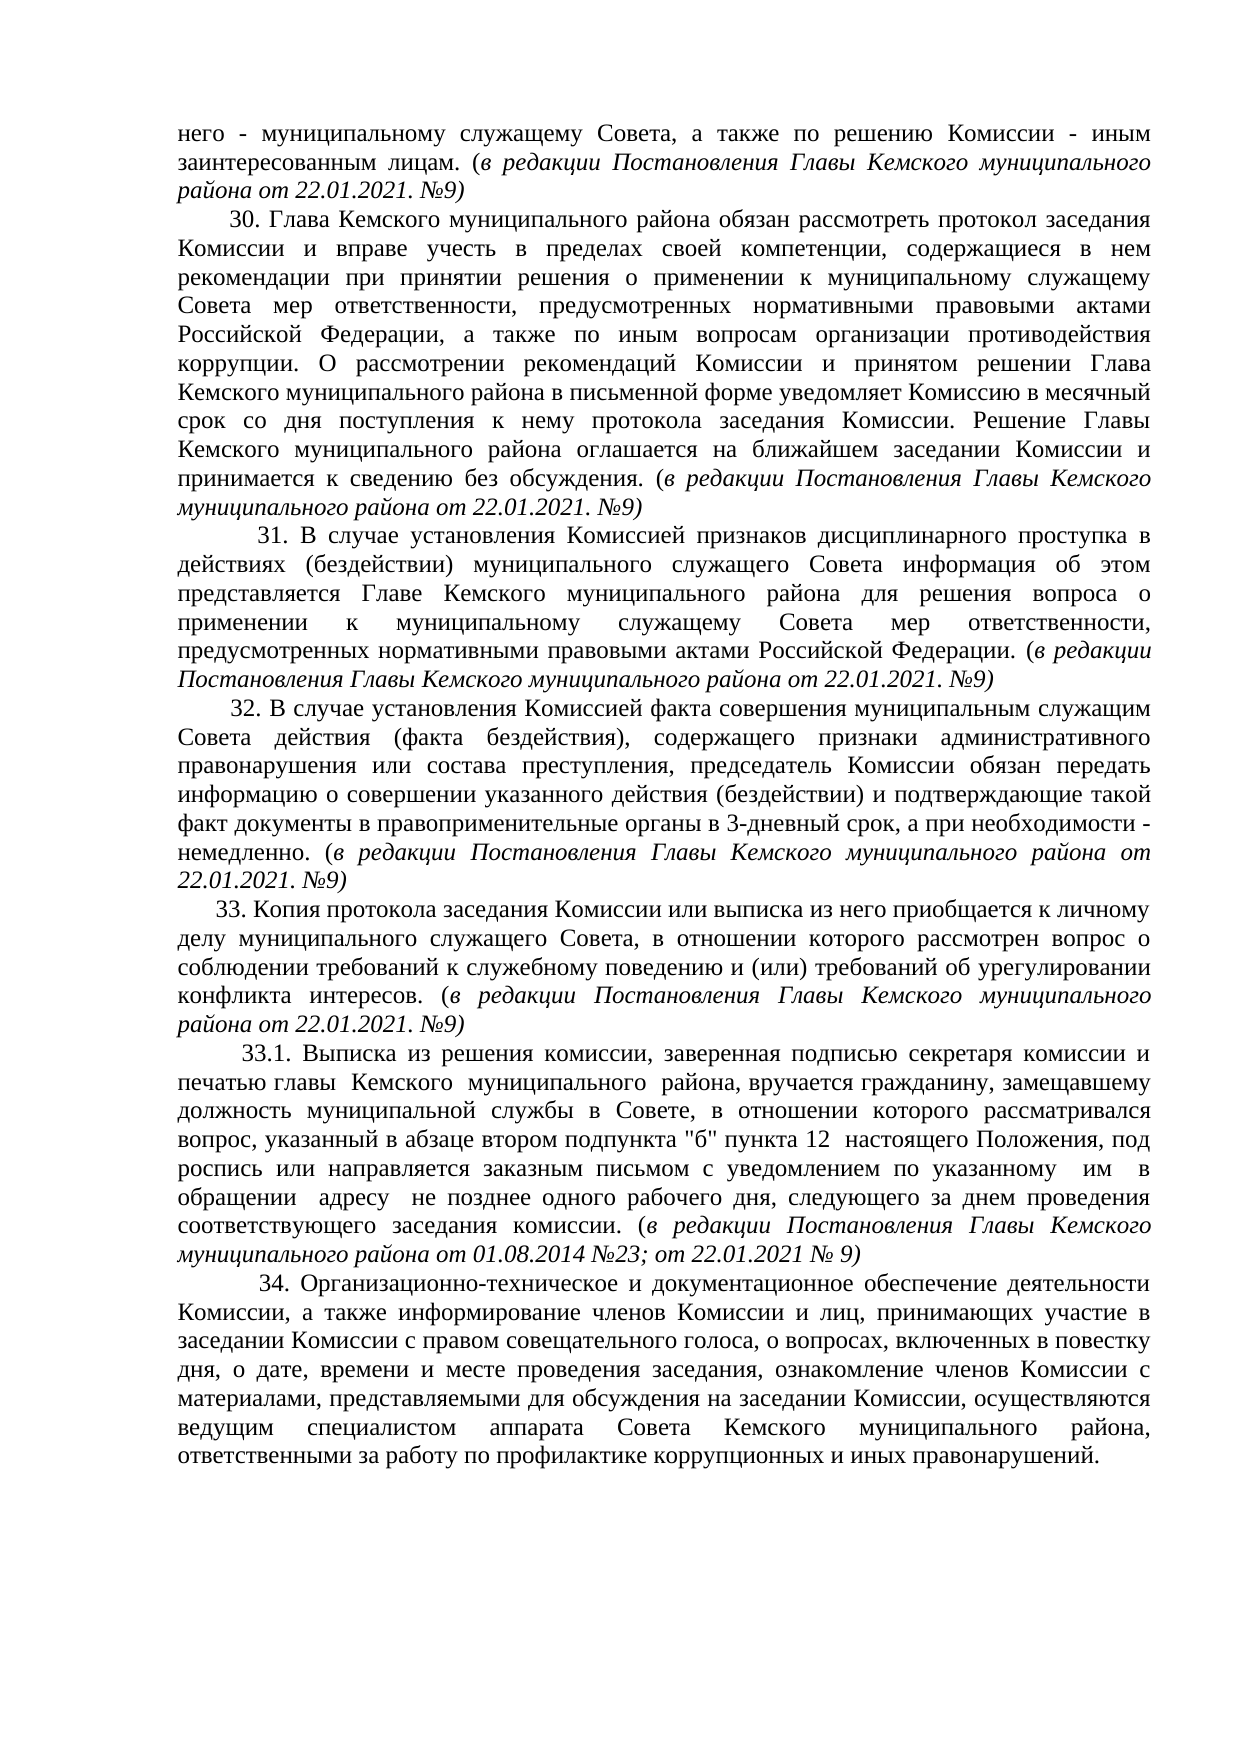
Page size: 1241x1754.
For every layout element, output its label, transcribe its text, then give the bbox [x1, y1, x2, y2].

text 32. В случае установления Комиссией факта совершения муниципальным служащим Совета действия (факта бездействия), содержащего признаки административного правонарушения или состава преступления, председатель Комиссии обязан передать информацию о совершении указанного действия (бездействии) и подтверждающие такой факт документы в правоприменительные органы в 3-дневный срок, а при необходимости - немедленно. (в редакции Постановления Главы Кемского муниципального района от 22.01.2021. №9) [177, 693, 1152, 894]
text 33. Копия протокола заседания Комиссии или выписка из него приобщается к личному делу муниципального служащего Совета, в отношении которого рассмотрен вопрос о соблюдении требований к служебному поведению и (или) требований об урегулировании конфликта интересов. (в редакции Постановления Главы Кемского муниципального района от 22.01.2021. №9) [177, 894, 1152, 1038]
text 34. Организационно-техническое и документационное обеспечение деятельности Комиссии, а также информирование членов Комиссии и лиц, принимающих участие в заседании Комиссии с правом совещательного голоса, о вопросах, включенных в повестку дня, о дате, времени и месте проведения заседания, ознакомление членов Комиссии с материалами, представляемыми для обсуждения на заседании Комиссии, осуществляются ведущим специалистом аппарата Совета Кемского муниципального района, ответственными за работу по профилактике коррупционных и иных правонарушений. [177, 1268, 1152, 1469]
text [177, 118, 1152, 204]
text 33.1. Выписка из решения комиссии, заверенная подписью секретаря комиссии и печатью главы Кемского муниципального района, вручается гражданину, замещавшему должность муниципальной службы в Совете, в отношении которого рассматривался вопрос, указанный в абзаце втором подпункта "б" пункта 12 настоящего Положения, под роспись или направляется заказным письмом с уведомлением по указанному им в обращении адресу не позднее одного рабочего дня, следующего за днем проведения соответствующего заседания комиссии. (в редакции Постановления Главы Кемского муниципального района от 01.08.2014 №23; от 22.01.2021 № 9) [177, 1038, 1152, 1268]
text 30. Глава Кемского муниципального района обязан рассмотреть протокол заседания Комиссии и вправе учесть в пределах своей компетенции, содержащиеся в нем рекомендации при принятии решения о применении к муниципальному служащему Совета мер ответственности, предусмотренных нормативными правовыми актами Российской Федерации, а также по иным вопросам организации противодействия коррупции. О рассмотрении рекомендаций Комиссии и принятом решении Глава Кемского муниципального района в письменной форме уведомляет Комиссию в месячный срок со дня поступления к нему протокола заседания Комиссии. Решение Главы Кемского муниципального района оглашается на ближайшем заседании Комиссии и принимается к сведению без обсуждения. (в редакции Постановления Главы Кемского муниципального района от 22.01.2021. №9) [177, 204, 1152, 521]
text 31. В случае установления Комиссией признаков дисциплинарного проступка в действиях (бездействии) муниципального служащего Совета информация об этом представляется Главе Кемского муниципального района для решения вопроса о применении к муниципальному служащему Совета мер ответственности, предусмотренных нормативными правовыми актами Российской Федерации. (в редакции Постановления Главы Кемского муниципального района от 22.01.2021. №9) [177, 521, 1152, 693]
